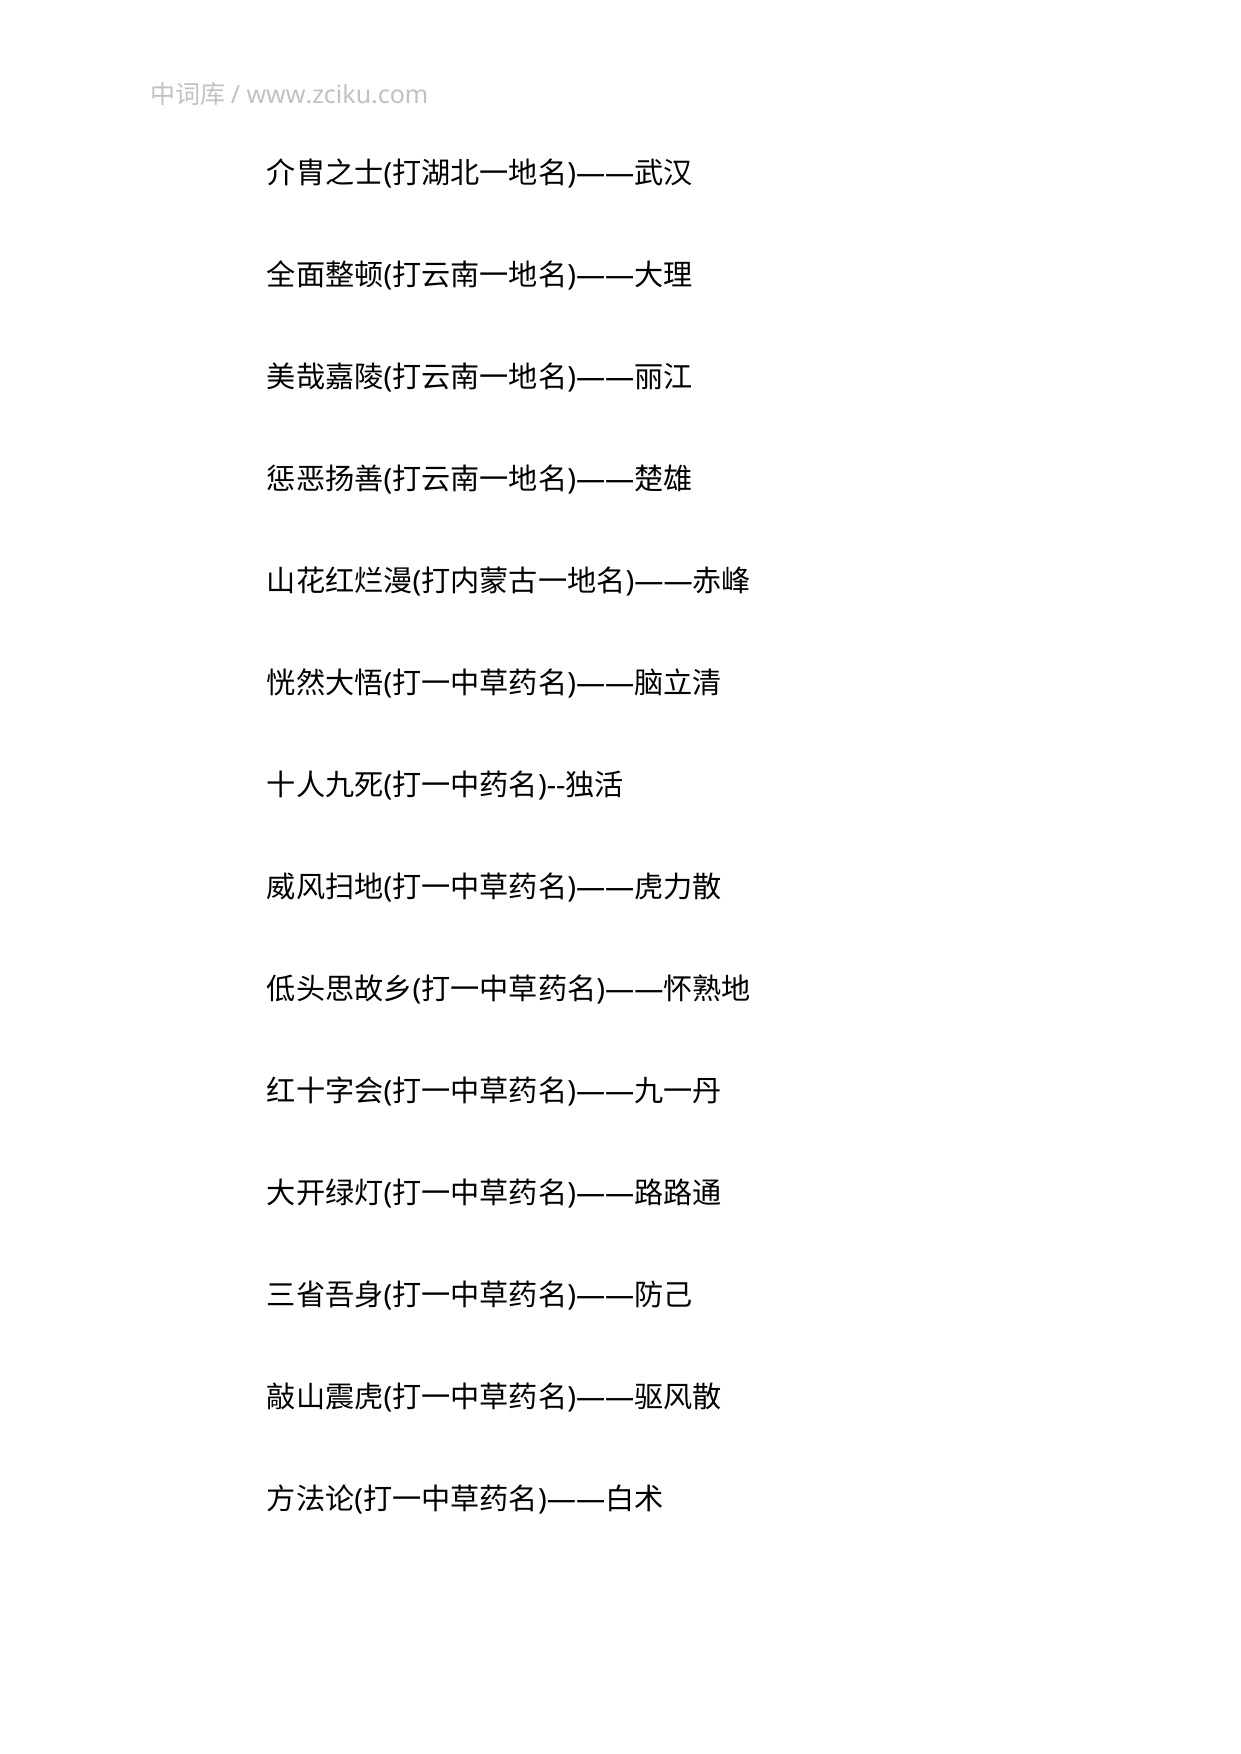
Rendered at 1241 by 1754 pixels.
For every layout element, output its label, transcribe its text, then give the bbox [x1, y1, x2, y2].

text 山花红烂漫(打内蒙古一地名)——赤峰 [150, 558, 1090, 600]
text 方法论(打一中草药名)——白术 [150, 1476, 1090, 1518]
text 红十字会(打一中草药名)——九一丹 [150, 1068, 1090, 1110]
text 恍然大悟(打一中草药名)——脑立清 [150, 660, 1090, 702]
text 十人九死(打一中药名)--独活 [150, 762, 1090, 804]
text 敲山震虎(打一中草药名)——驱风散 [150, 1374, 1090, 1416]
text 全面整顿(打云南一地名)——大理 [150, 252, 1090, 294]
text 三省吾身(打一中草药名)——防己 [150, 1272, 1090, 1314]
text 美哉嘉陵(打云南一地名)——丽江 [150, 354, 1090, 396]
text 介胄之士(打湖北一地名)——武汉 [150, 150, 1090, 192]
text 惩恶扬善(打云南一地名)——楚雄 [150, 456, 1090, 498]
text 威风扫地(打一中草药名)——虎力散 [150, 864, 1090, 906]
text 大开绿灯(打一中草药名)——路路通 [150, 1170, 1090, 1212]
text 低头思故乡(打一中草药名)——怀熟地 [150, 966, 1090, 1008]
